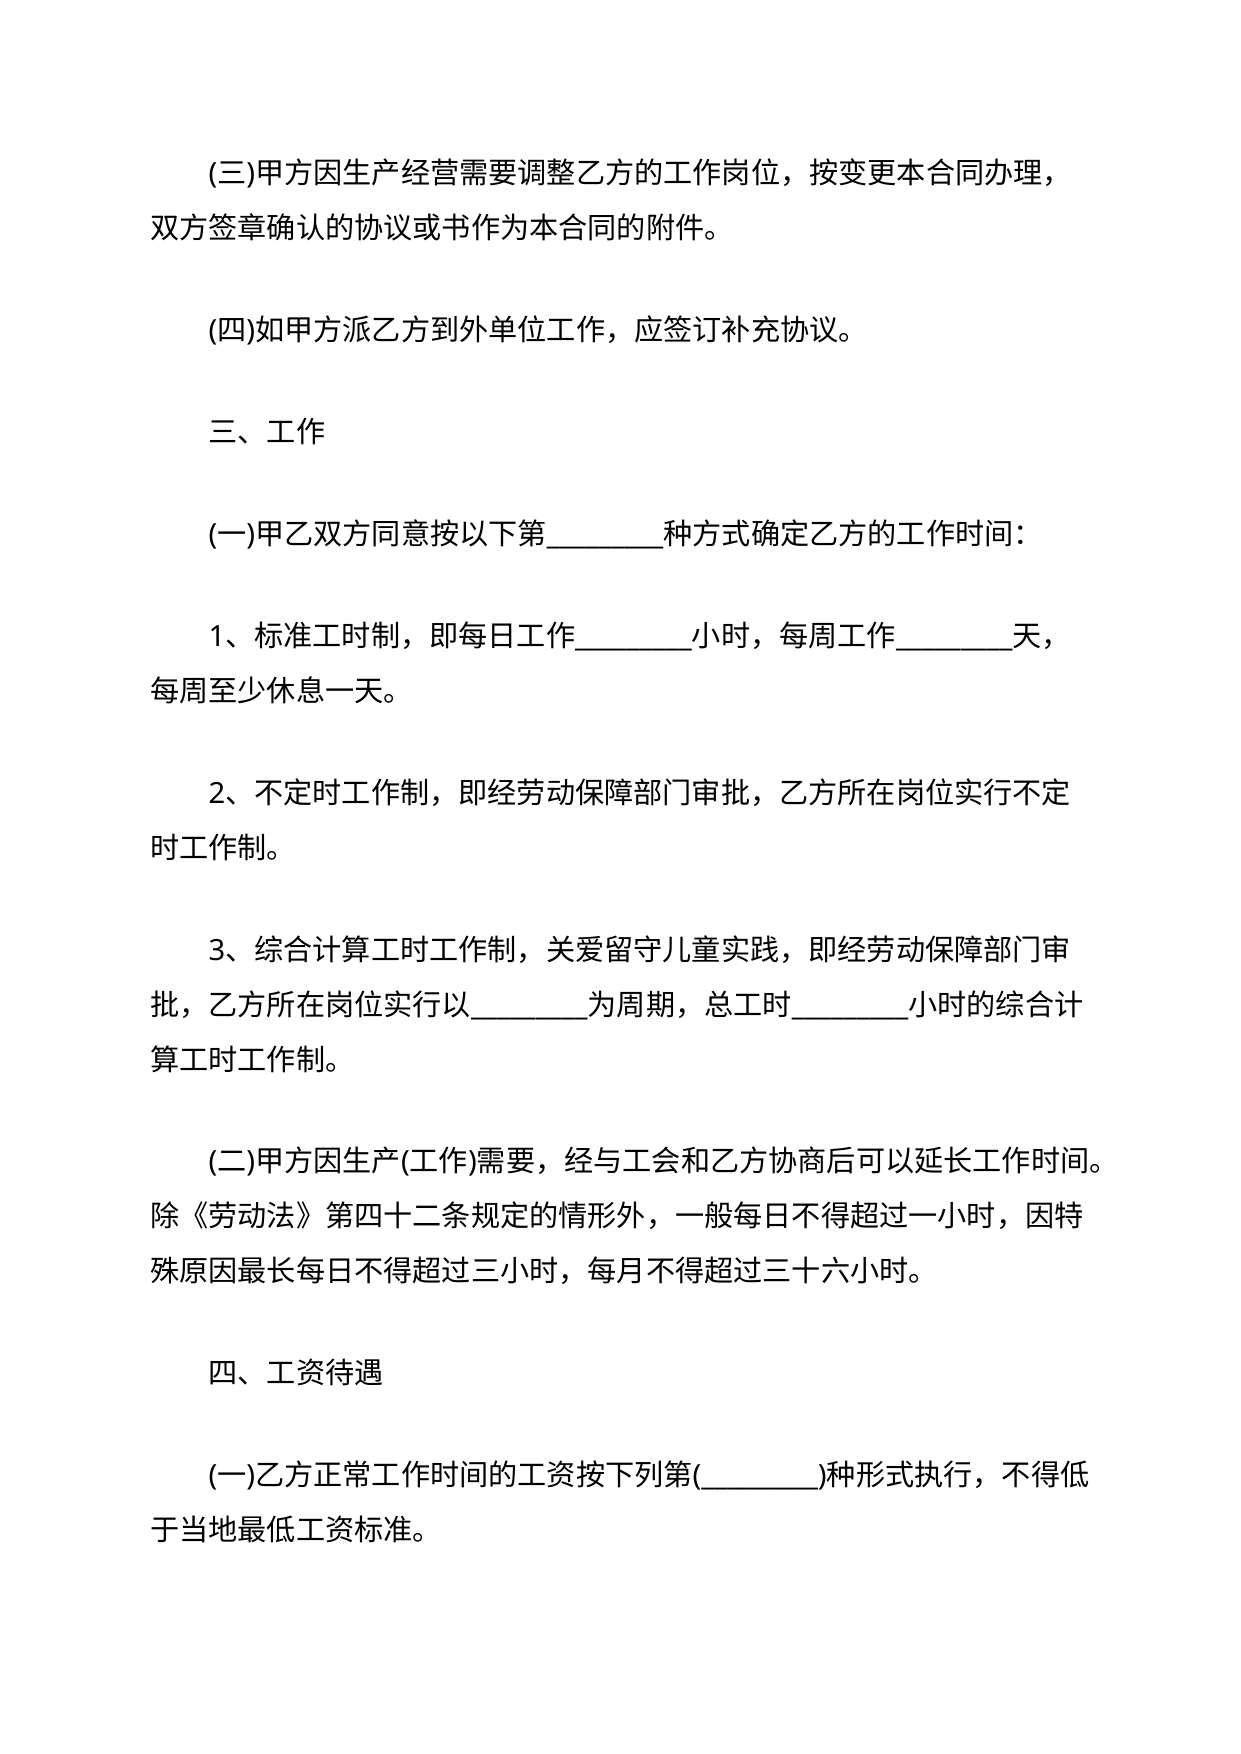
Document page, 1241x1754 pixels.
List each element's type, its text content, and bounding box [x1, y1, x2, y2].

text 2、不定时工作制，即经劳动保障部门审批，乙方所在岗位实行不定时工作制。 [150, 769, 1090, 867]
text (二)甲方因生产(工作)需要，经与工会和乙方协商后可以延长工作时间。除《劳动法》第四十二条规定的情形外，一般每日不得超过一小时，因特殊原因最长每日不得超过三小时，每月不得超过三十六小时。 [150, 1138, 1090, 1290]
text 1、标准工时制，即每日工作_________小时，每周工作_________天，每周至少休息一天。 [150, 612, 1090, 710]
text (三)甲方因生产经营需要调整乙方的工作岗位，按变更本合同办理，双方签章确认的协议或书作为本合同的附件。 [150, 150, 1090, 247]
text (一)乙方正常工作时间的工资按下列第(_________)种形式执行，不得低于当地最低工资标准。 [150, 1451, 1090, 1548]
text 3、综合计算工时工作制，关爱留守儿童实践，即经劳动保障部门审批，乙方所在岗位实行以_________为周期，总工时_________小时的综合计算工时工作制。 [150, 926, 1090, 1078]
text 三、工作 [150, 409, 1090, 451]
text 四、工资待遇 [150, 1349, 1090, 1392]
text (四)如甲方派乙方到外单位工作，应签订补充协议。 [150, 307, 1090, 349]
text (一)甲乙双方同意按以下第_________种方式确定乙方的工作时间： [150, 511, 1090, 553]
